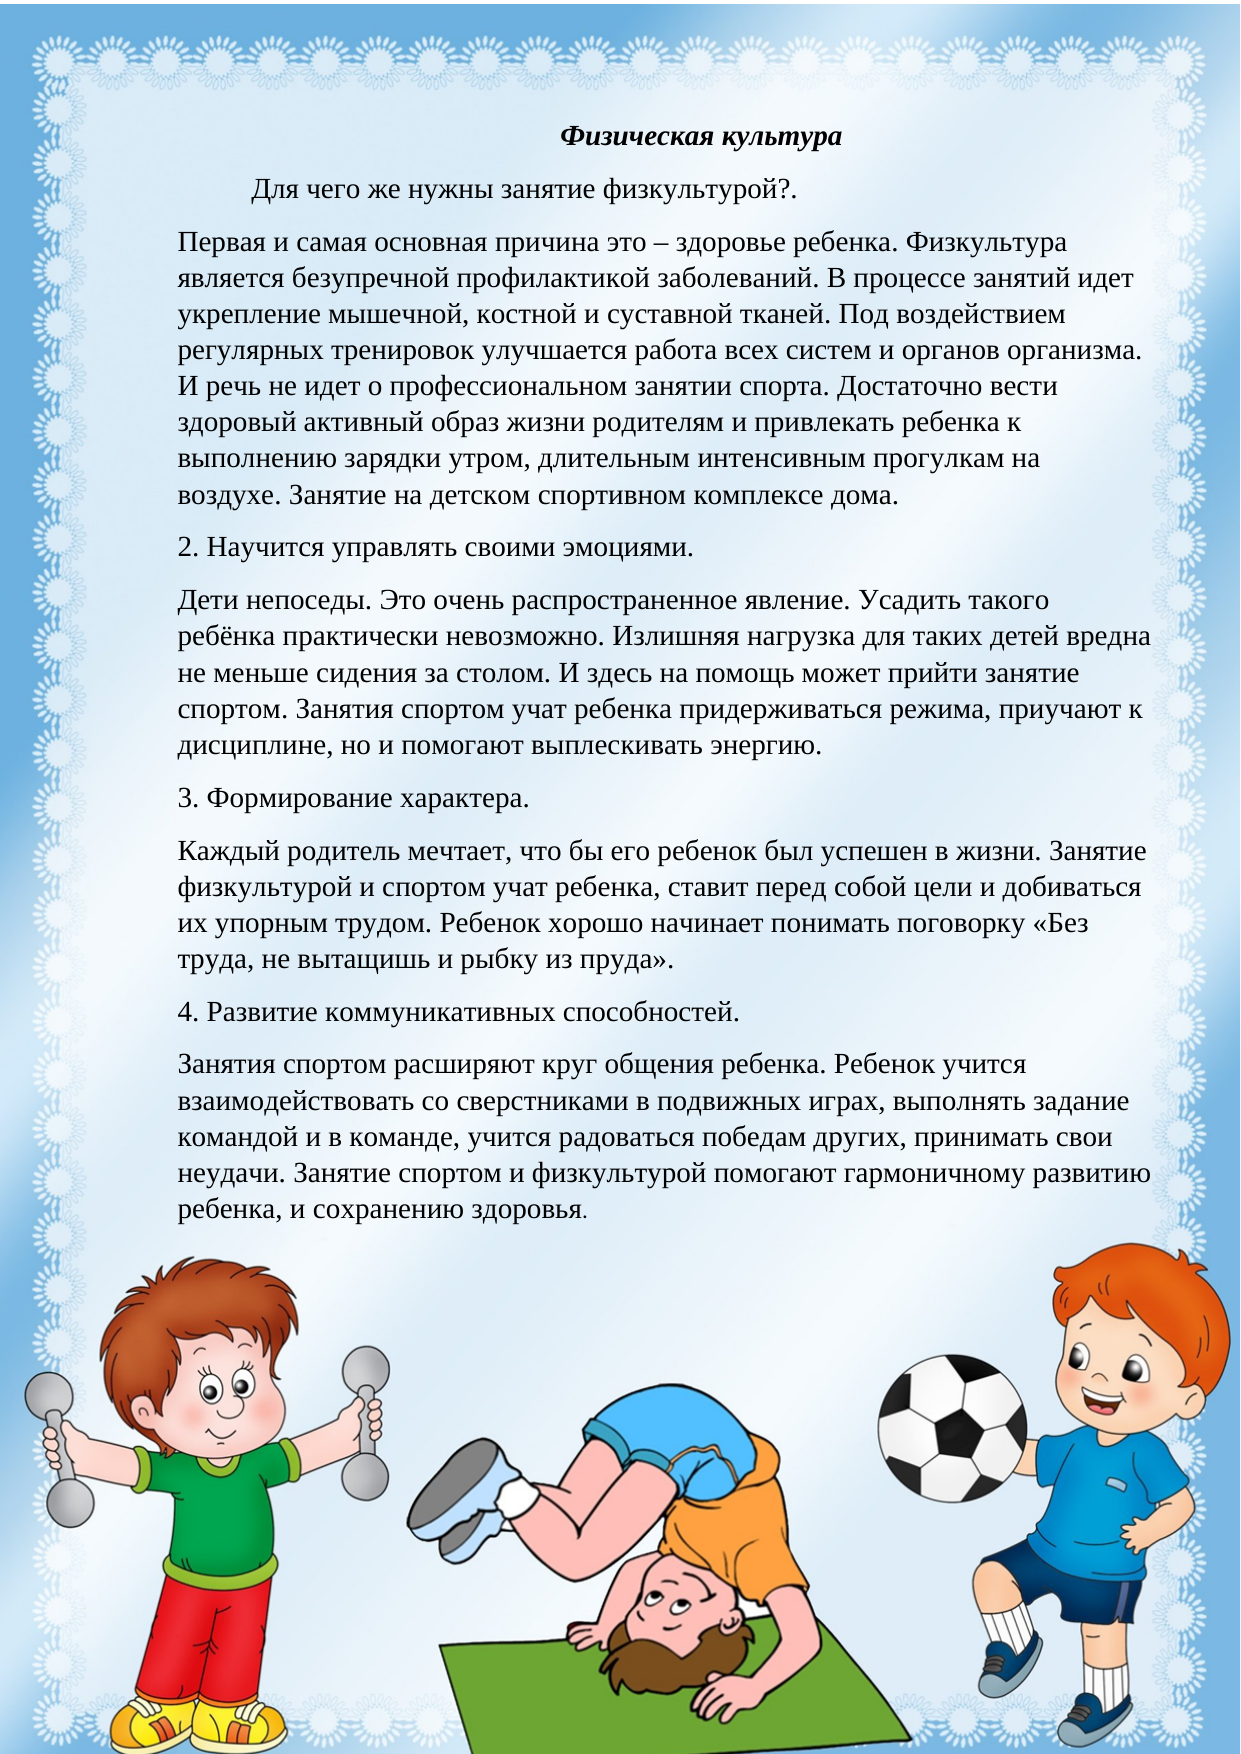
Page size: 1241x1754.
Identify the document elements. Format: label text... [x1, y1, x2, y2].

text 4. Развитие коммуникативных способностей. [177, 994, 1152, 1027]
text Занятия спортом расширяют круг общения ребенка. Ребенок учится взаимодействовать со сверстниками в подвижных играх, выполнять задание командой и в команде, учится радоваться победам других, принимать свои неудачи. Занятие спортом и физкультурой помогают гармоничному развитию ребенка, и сохранению здоровья. [177, 1047, 1152, 1225]
text Физическая культура [177, 118, 1152, 152]
text 2. Научится управлять своими эмоциями. [177, 529, 1152, 563]
text Для чего же нужны занятие физкультурой?. [177, 171, 1152, 204]
text 3. Формирование характера. [177, 780, 1152, 813]
picture [0, 4, 1241, 1754]
text Каждый родитель мечтает, что бы его ребенок был успешен в жизни. Занятие физкультурой и спортом учат ребенка, ставит перед собой цели и добиваться их упорным трудом. Ребенок хорошо начинает понимать поговорку «Без труда, не вытащишь и рыбку из пруда». [177, 833, 1152, 974]
text Дети непоседы. Это очень распространенное явление. Усадить такого ребёнка практически невозможно. Излишняя нагрузка для таких детей вредна не меньше сидения за столом. И здесь на помощь может прийти занятие спортом. Занятия спортом учат ребенка придерживаться режима, приучают к дисциплине, но и помогают выплескивать энергию. [177, 582, 1152, 761]
text Первая и самая основная причина это – здоровье ребенка. Физкультура является безупречной профилактикой заболеваний. В процессе занятий идет укрепление мышечной, костной и суставной тканей. Под воздействием регулярных тренировок улучшается работа всех систем и органов организма. И речь не идет о профессиональном занятии спорта. Достаточно вести здоровый активный образ жизни родителям и привлекать ребенка к выполнению зарядки утром, длительным интенсивным прогулкам на воздухе. Занятие на детском спортивном комплексе дома. [177, 224, 1152, 510]
